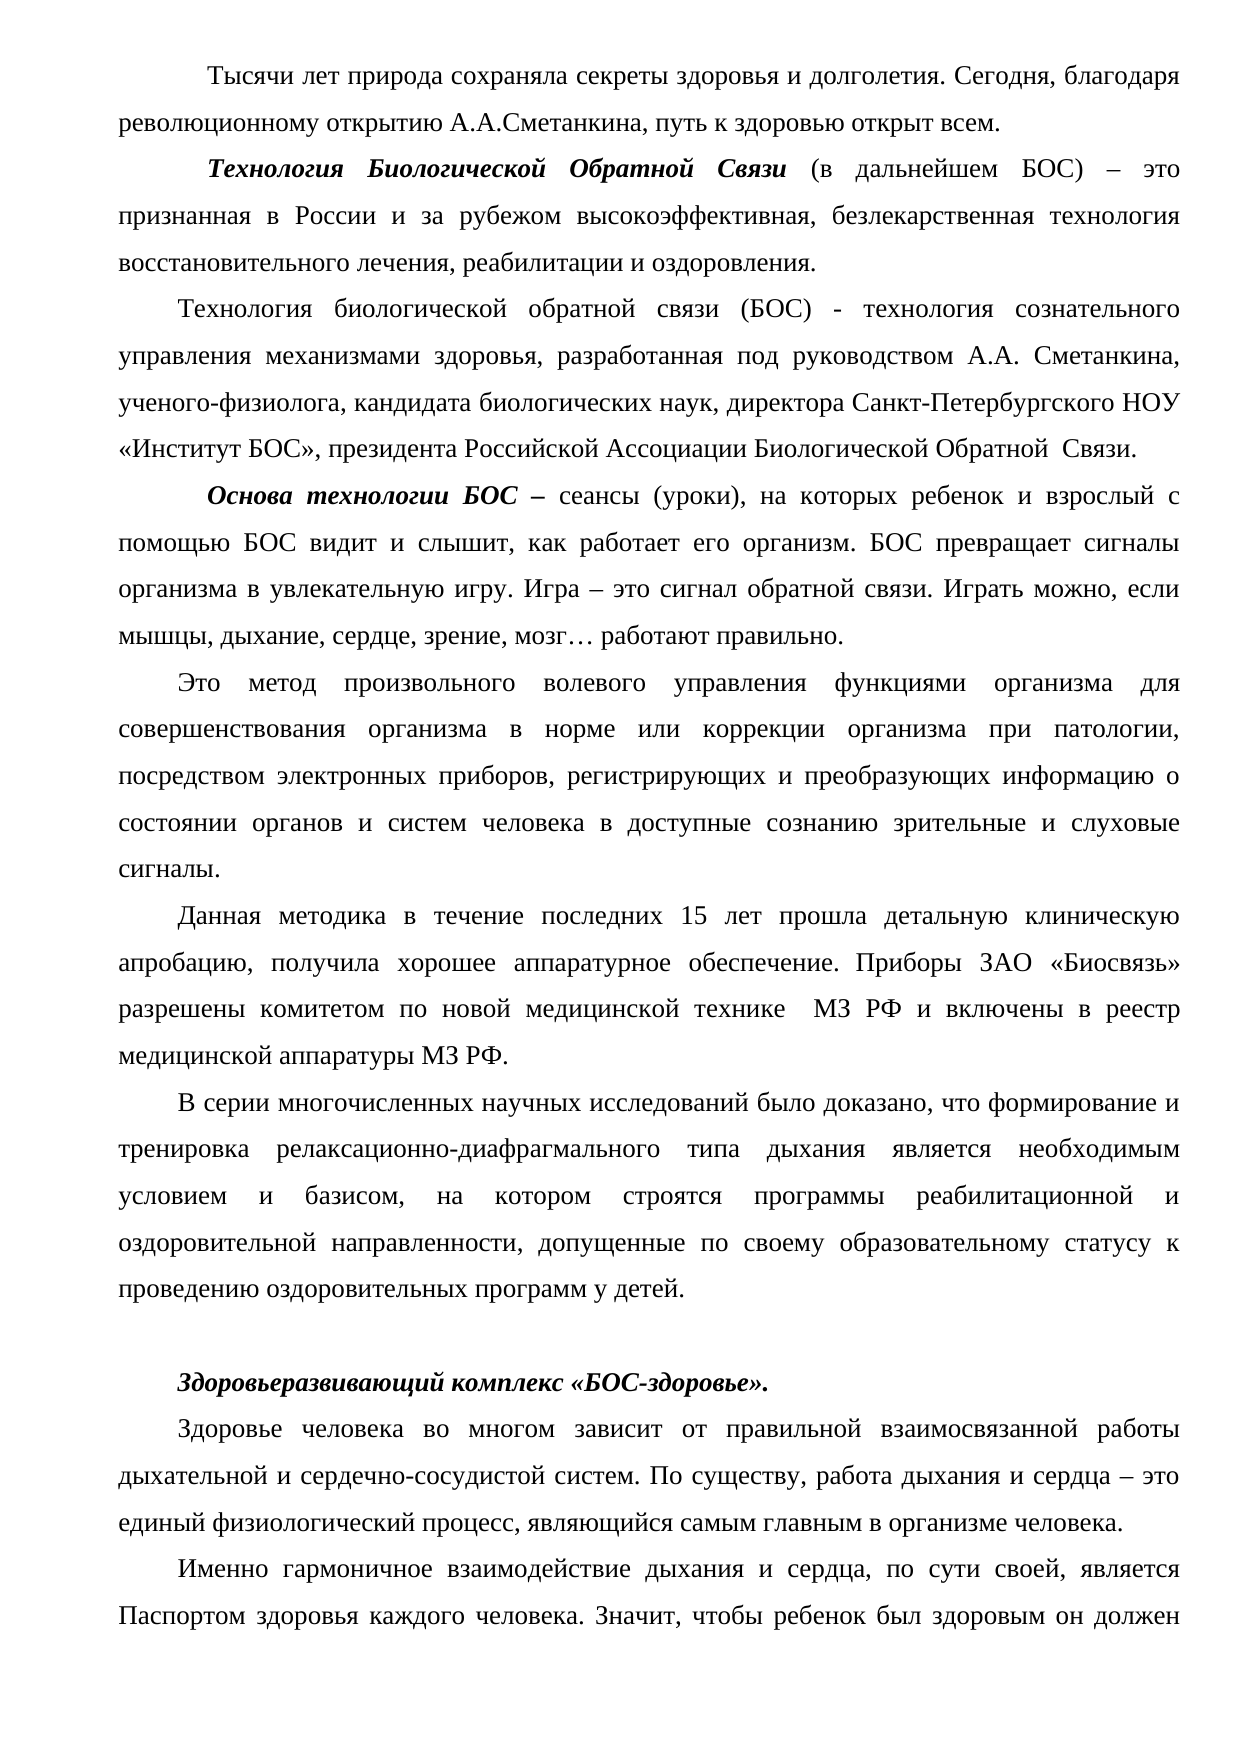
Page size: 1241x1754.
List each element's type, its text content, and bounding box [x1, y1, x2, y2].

text Тысячи лет природа сохраняла секреты здоровья и долголетия. Сегодня, благодаря революционному открытию А.А.Сметанкина, путь к здоровью открыт всем. [118, 59, 1181, 137]
text Здоровьеразвивающий комплекс «БОС-здоровье». [118, 1366, 1181, 1397]
text Технология Биологической Обратной Связи (в дальнейшем БОС) – это признанная в России и за рубежом высокоэффективная, безлекарственная технология восстановительного лечения, реабилитации и оздоровления. [118, 152, 1181, 277]
text Основа технологии БОС – сеансы (уроки), на которых ребенок и взрослый с помощью БОС видит и слышит, как работает его организм. БОС превращает сигналы организма в увлекательную игру. Игра – это сигнал обратной связи. Играть можно, если мышцы, дыхание, сердце, зрение, мозг… работают правильно. [118, 479, 1181, 650]
text Здоровье человека во многом зависит от правильной взаимосвязанной работы дыхательной и сердечно-сосудистой систем. По существу, работа дыхания и сердца – это единый физиологический процесс, являющийся самым главным в организме человека. [118, 1412, 1181, 1537]
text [118, 1552, 1181, 1630]
text Данная методика в течение последних 15 лет прошла детальную клиническую апробацию, получила хорошее аппаратурное обеспечение. Приборы ЗАО «Биосвязь» разрешены комитетом по новой медицинской технике МЗ РФ и включены в реестр медицинской аппаратуры МЗ РФ. [118, 899, 1181, 1070]
text Это метод произвольного волевого управления функциями организма для совершенствования организма в норме или коррекции организма при патологии, посредством электронных приборов, регистрирующих и преобразующих информацию о состоянии органов и систем человека в доступные сознанию зрительные и слуховые сигналы. [118, 666, 1181, 883]
text В серии многочисленных научных исследований было доказано, что формирование и тренировка релаксационно-диафрагмального типа дыхания является необходимым условием и базисом, на котором строятся программы реабилитационной и оздоровительной направленности, допущенные по своему образовательному статусу к проведению оздоровительных программ у детей. [118, 1086, 1181, 1303]
text Технология биологической обратной связи (БОС) - технология сознательного управления механизмами здоровья, разработанная под руководством А.А. Сметанкина, ученого-физиолога, кандидата биологических наук, директора Санкт-Петербургского НОУ «Институт БОС», президента Российской Ассоциации Биологической Обратной Связи. [118, 292, 1181, 463]
